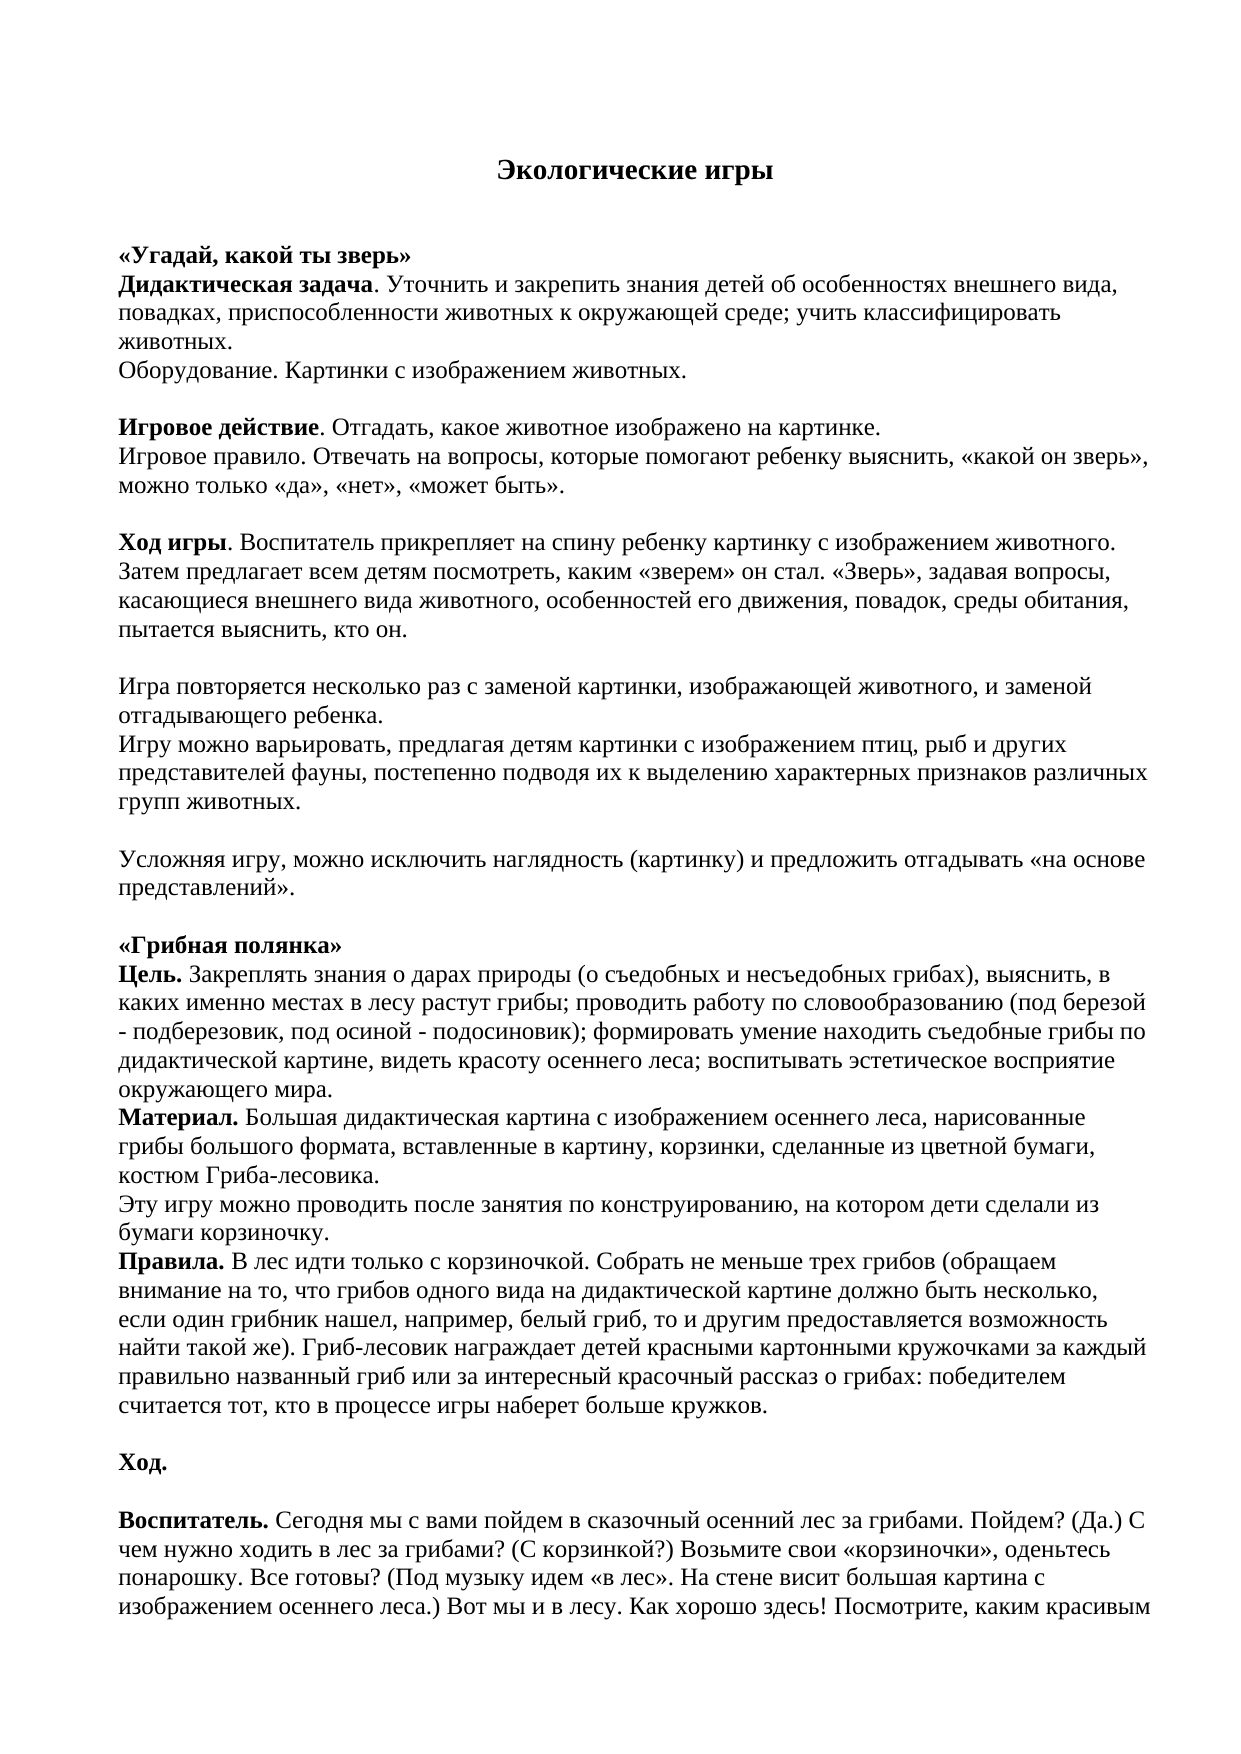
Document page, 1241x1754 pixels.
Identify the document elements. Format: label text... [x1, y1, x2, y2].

text Экологические игры [118, 118, 1152, 185]
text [118, 211, 1152, 1620]
